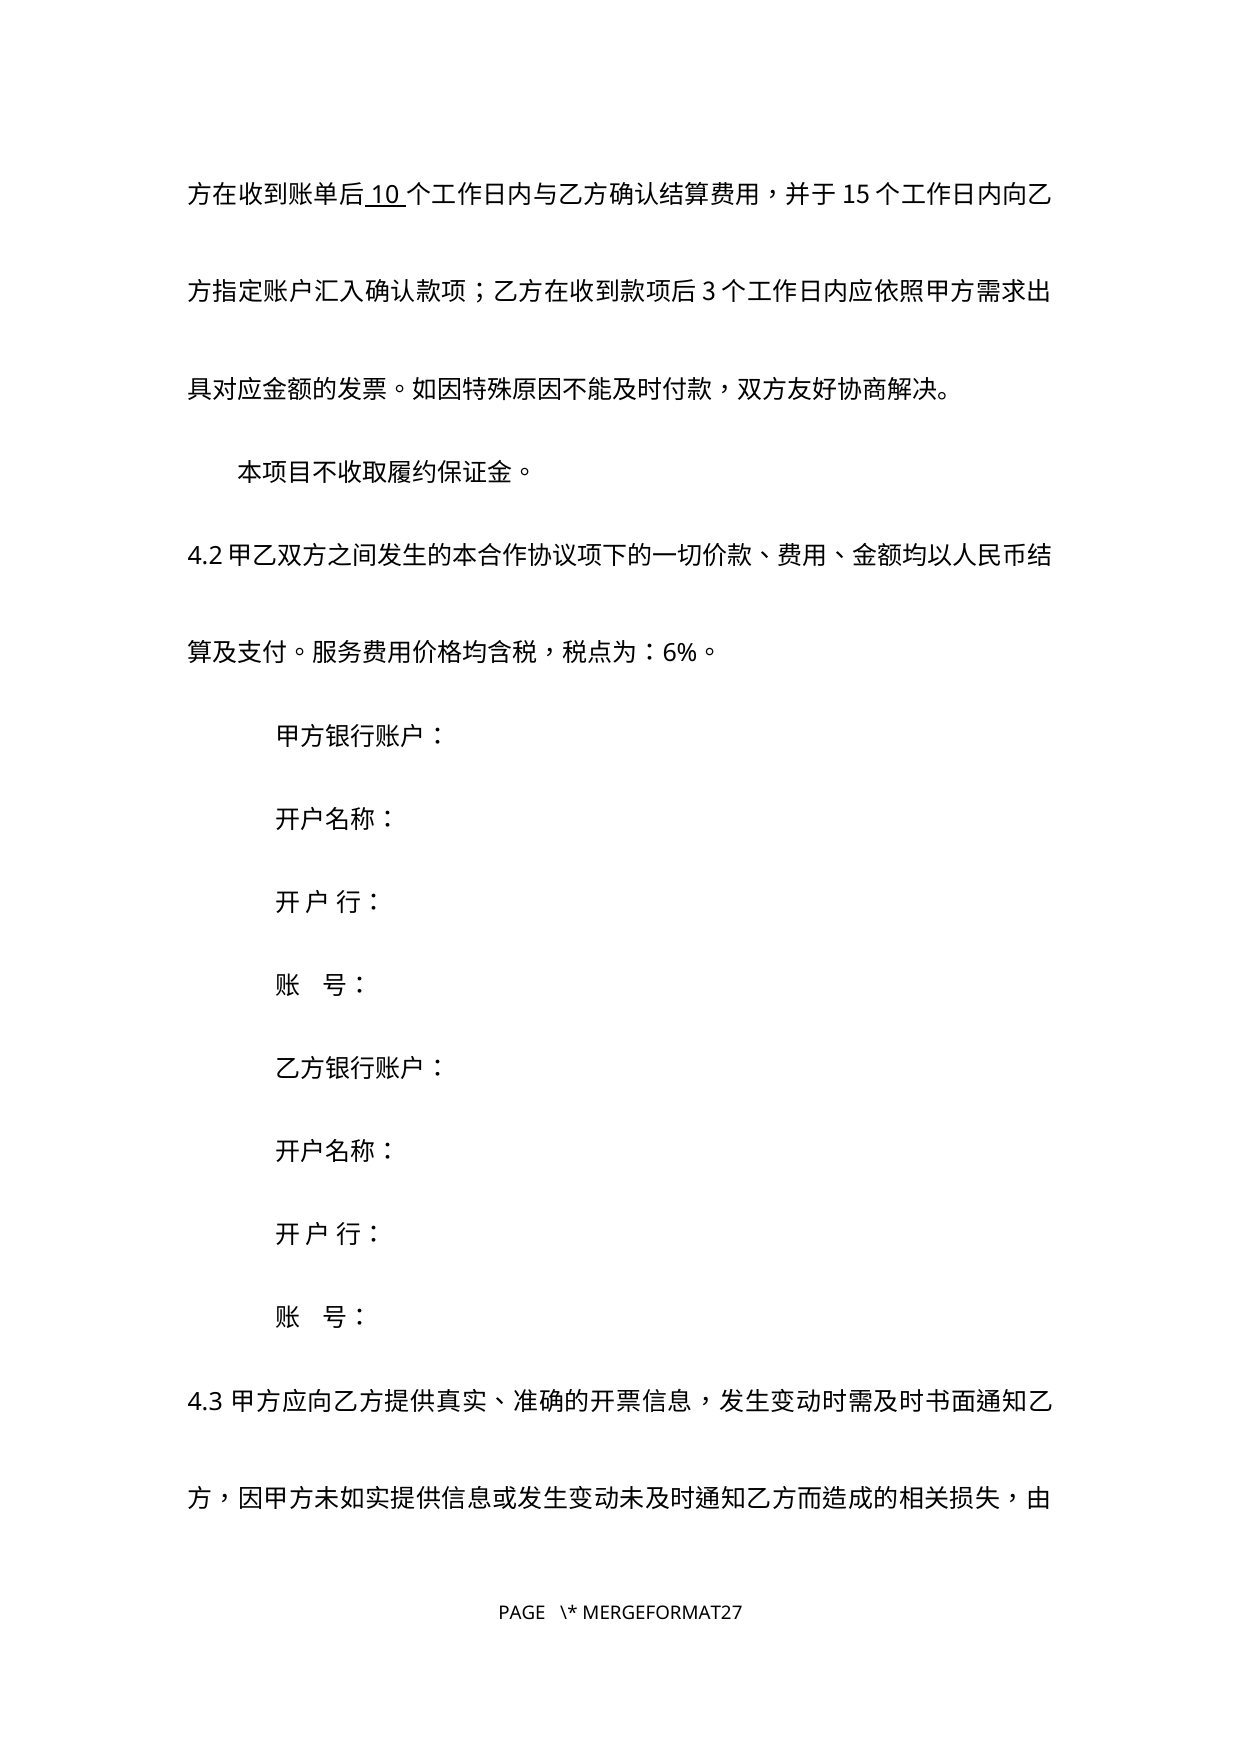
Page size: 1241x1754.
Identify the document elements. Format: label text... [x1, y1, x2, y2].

text 4.2甲乙双方之间发生的本合作协议项下的一切价款、费用、金额均以人民币结算及支付。服务费用价格均含税，税点为：6%。 [187, 521, 1053, 683]
text 开户名称： [231, 785, 1053, 850]
text 本项目不收取履约保证金。 [187, 438, 1053, 503]
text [187, 1367, 1053, 1529]
text 开 户 行： [231, 868, 1053, 933]
text 甲方银行账户： [231, 702, 1053, 767]
text 账 号： [231, 1283, 1053, 1348]
text 开户名称： [231, 1117, 1053, 1182]
text 账 号： [231, 951, 1053, 1016]
text 乙方银行账户： [231, 1034, 1053, 1099]
text 开 户 行： [231, 1200, 1053, 1265]
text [187, 160, 1053, 420]
